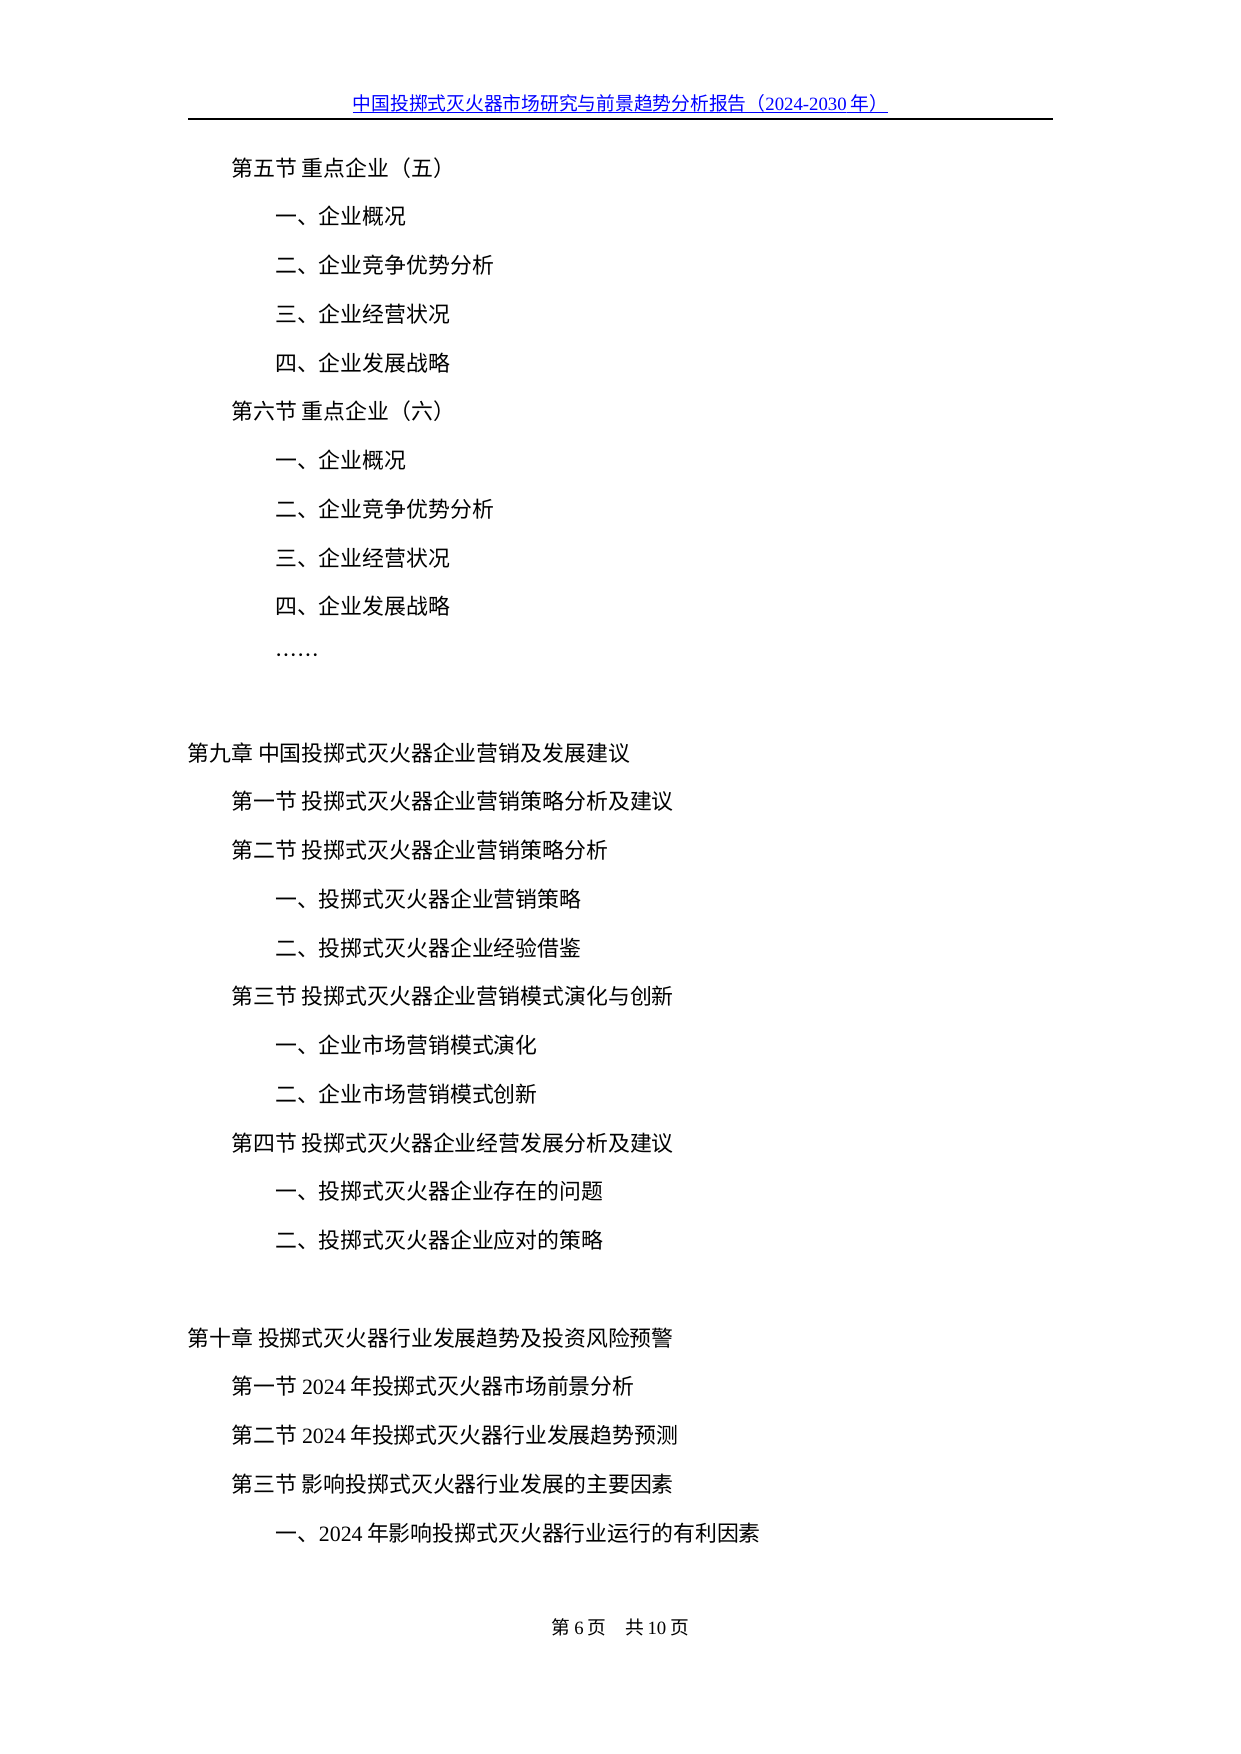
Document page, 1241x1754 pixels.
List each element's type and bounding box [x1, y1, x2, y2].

text [187, 150, 1053, 1548]
